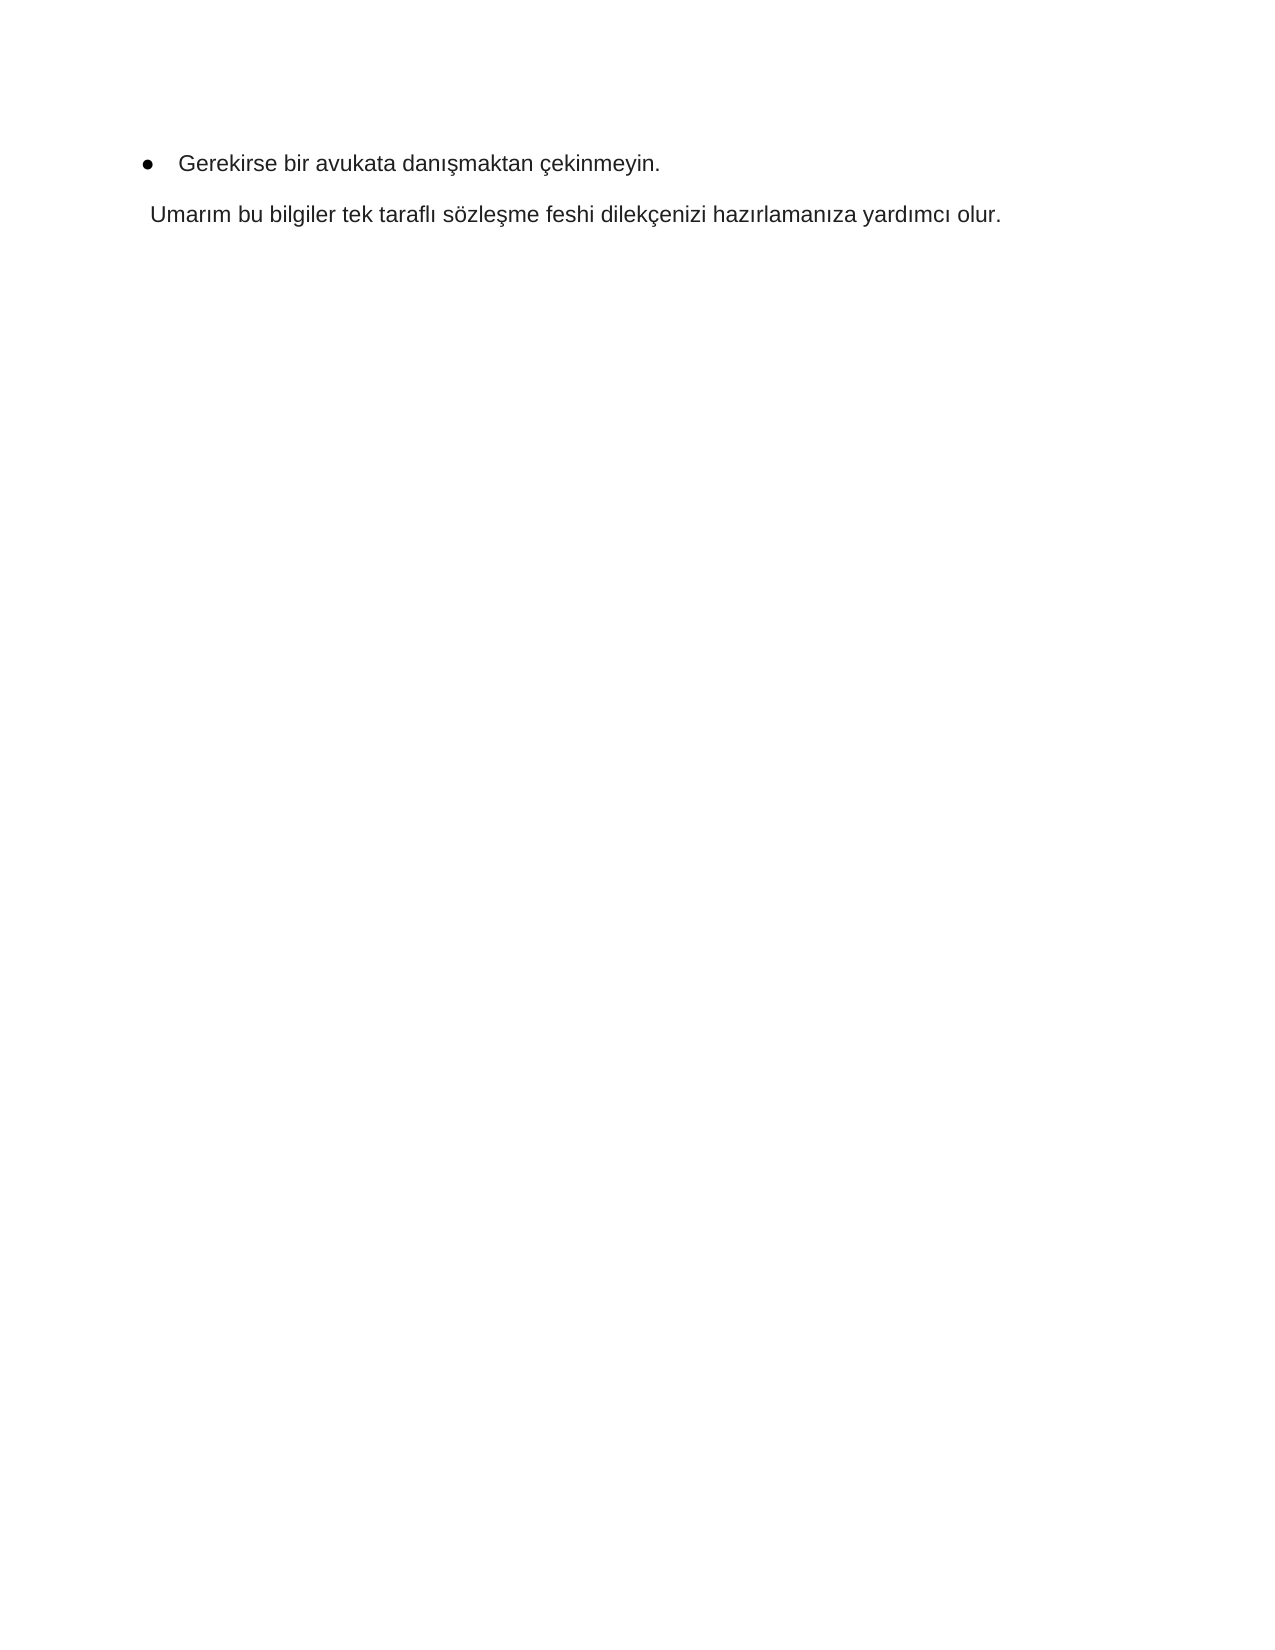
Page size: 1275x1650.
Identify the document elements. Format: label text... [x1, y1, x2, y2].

list Gerekirse bir avukata danışmaktan çekinmeyin. [141, 150, 1125, 176]
text Umarım bu bilgiler tek taraflı sözleşme feshi dilekçenizi hazırlamanıza yardımcı olur. [150, 201, 1125, 228]
